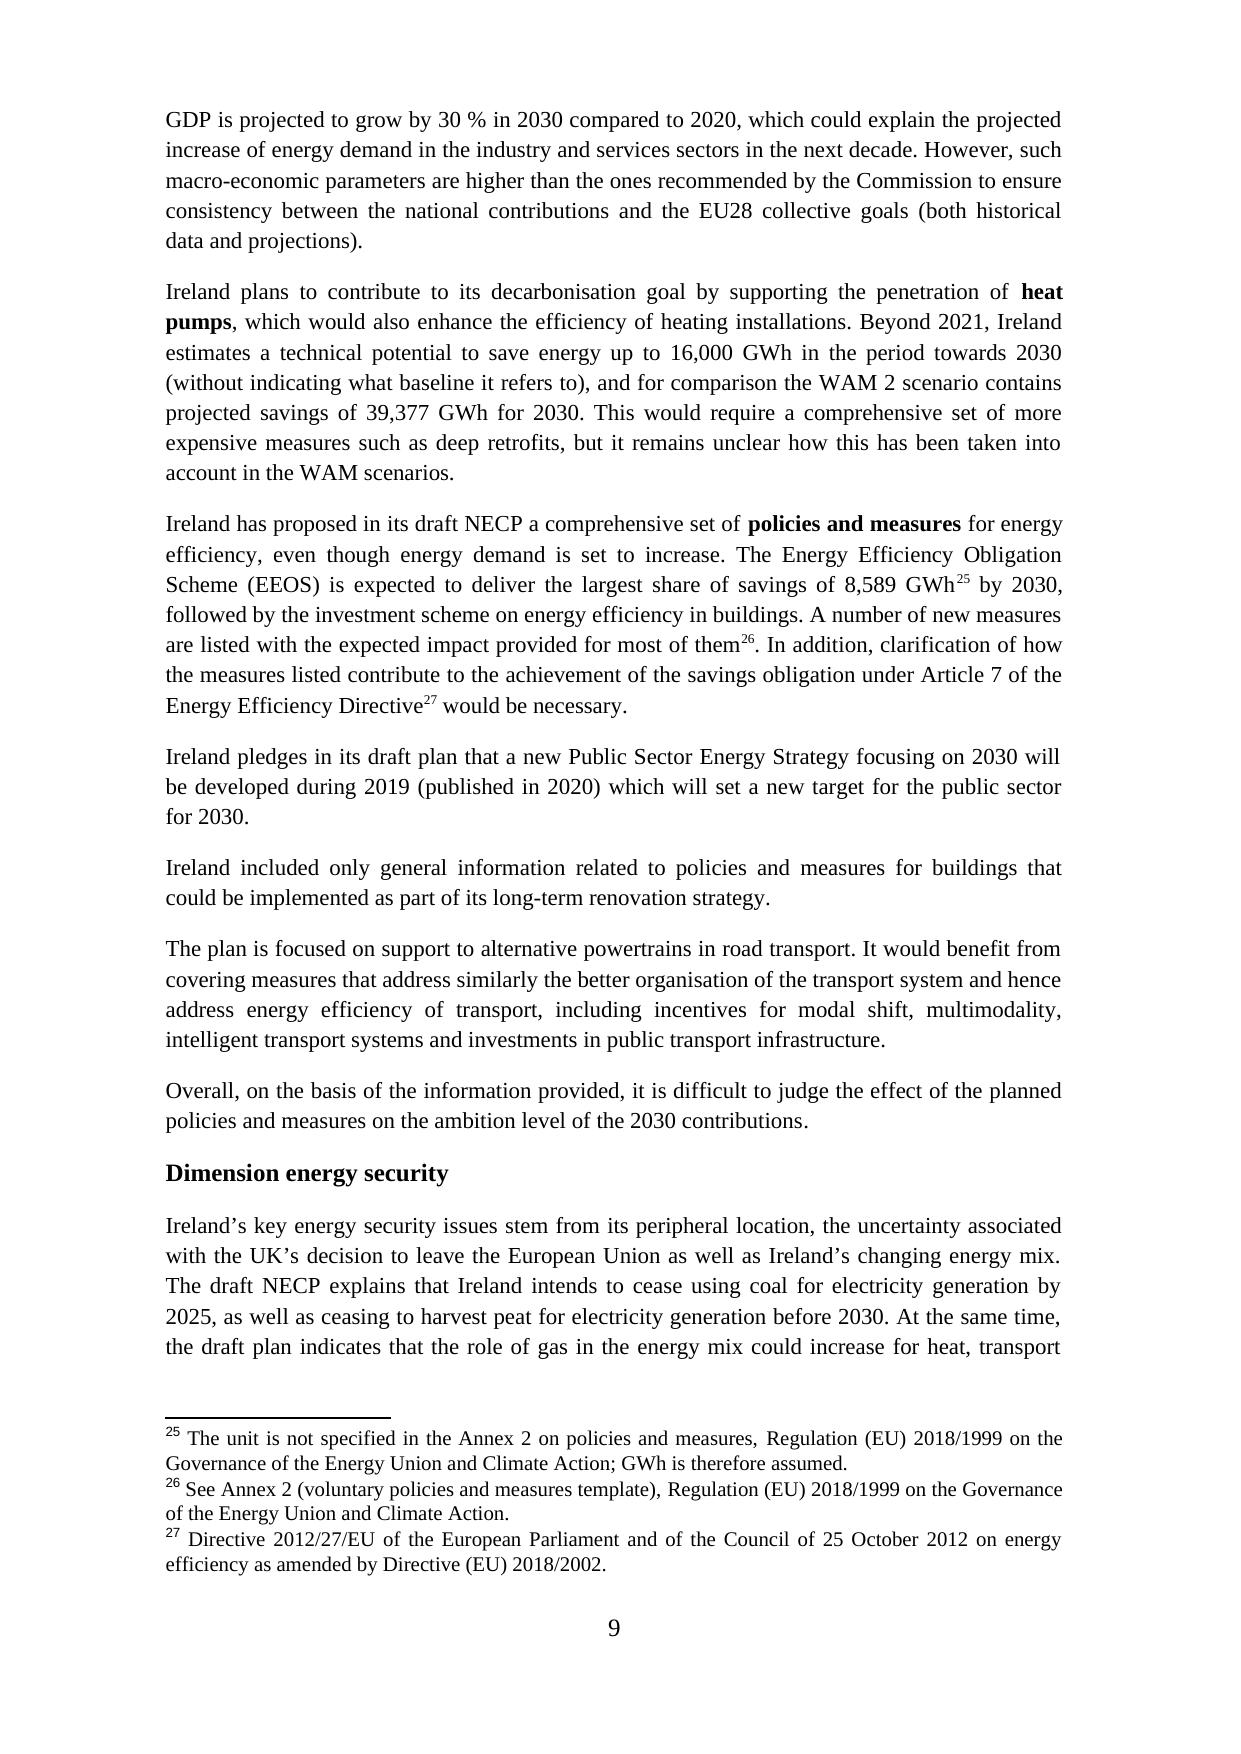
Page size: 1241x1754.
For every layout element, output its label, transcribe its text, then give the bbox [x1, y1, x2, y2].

text Ireland pledges in its draft plan that a new Public Sector Energy Strategy focusing on 2030 will be developed during 2019 (published in 2020) which will set a new target for the public sector for 2030. [165, 743, 1063, 829]
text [165, 106, 1063, 253]
text Ireland plans to contribute to its decarbonisation goal by supporting the penetration of heat pumps, which would also enhance the efficiency of heating installations. Beyond 2021, Ireland estimates a technical potential to save energy up to 16,000 GWh in the period towards 2030 (without indicating what baseline it refers to), and for comparison the WAM 2 scenario contains projected savings of 39,377 GWh for 2030. This would require a comprehensive set of more expensive measures such as deep retrofits, but it remains unclear how this has been taken into account in the WAM scenarios. [165, 278, 1063, 486]
text Overall, on the basis of the information provided, it is difficult to judge the effect of the planned policies and measures on the ambition level of the 2030 contributions. [165, 1077, 1063, 1134]
subtitle Dimension energy security [165, 1158, 1063, 1187]
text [165, 1212, 1063, 1359]
text Ireland included only general information related to policies and measures for buildings that could be implemented as part of its long-term renovation strategy. [165, 854, 1063, 911]
text Ireland has proposed in its draft NECP a comprehensive set of policies and measures for energy efficiency, even though energy demand is set to increase. The Energy Efficiency Obligation Scheme (EEOS) is expected to deliver the largest share of savings of 8,589 GWh by 2030, followed by the investment scheme on energy efficiency in buildings. A number of new measures are listed with the expected impact provided for most of them. In addition, clarification of how the measures listed contribute to the achievement of the savings obligation under Article 7 of the Energy Efficiency Directive would be necessary. [165, 510, 1063, 718]
text The plan is focused on support to alternative powertrains in road transport. It would benefit from covering measures that address similarly the better organisation of the transport system and hence address energy efficiency of transport, including incentives for modal shift, multimodality, intelligent transport systems and investments in public transport infrastructure. [165, 935, 1063, 1052]
